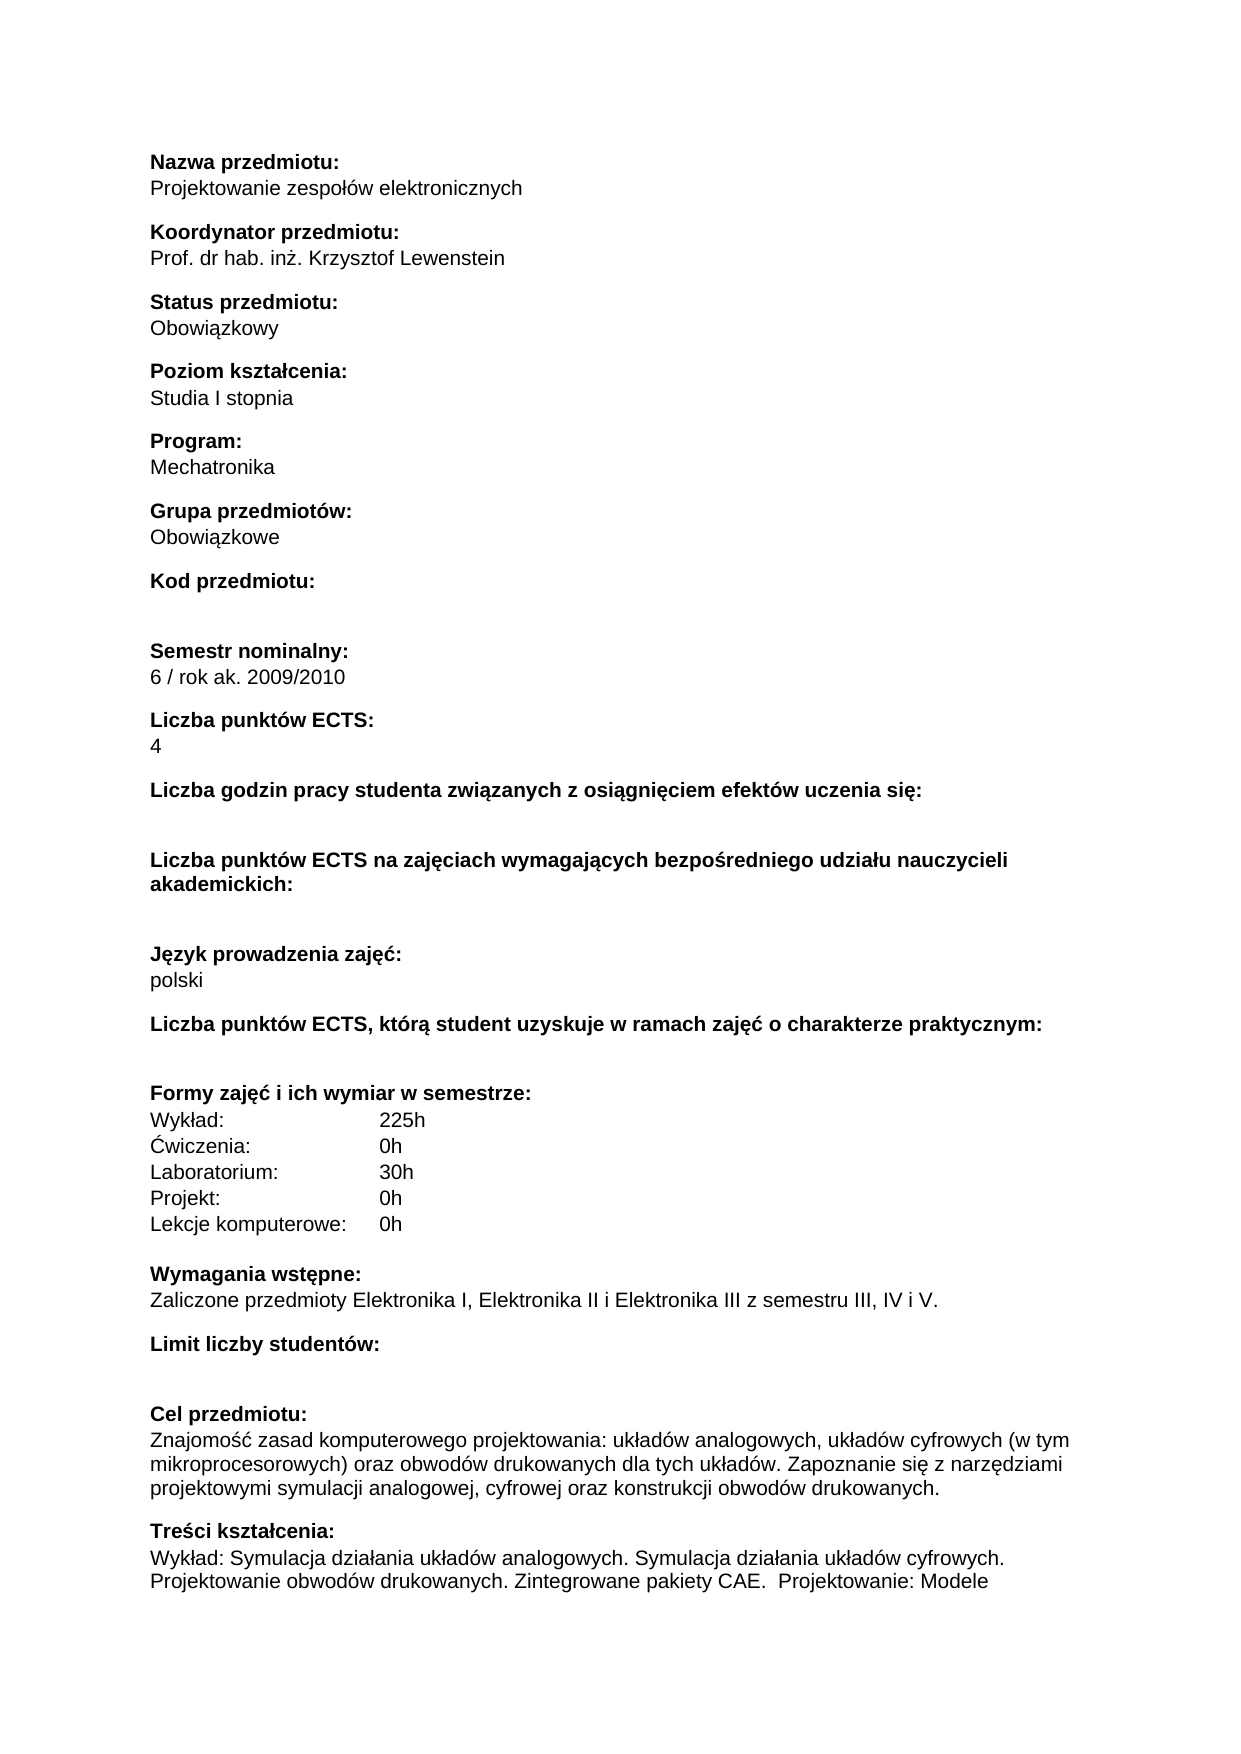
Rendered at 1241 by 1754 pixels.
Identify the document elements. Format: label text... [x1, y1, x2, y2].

text Liczba punktów ECTS, którą student uzyskuje w ramach zajęć o charakterze praktycznym: [150, 1011, 1090, 1035]
table_cell 0h [369, 1132, 597, 1158]
text 6 / rok ak. 2009/2010 [150, 664, 1090, 688]
text Formy zajęć i ich wymiar w semestrze: [150, 1081, 1090, 1105]
text Liczba godzin pracy studenta związanych z osiągnięciem efektów uczenia się: [150, 778, 1090, 802]
text Projektowanie zespołów elektronicznych [150, 176, 1090, 200]
table_cell Laboratorium: [140, 1160, 367, 1184]
text Język prowadzenia zajęć: [150, 942, 1090, 966]
text 4 [150, 734, 1090, 758]
table_cell 0h [369, 1210, 597, 1236]
text Nazwa przedmiotu: [150, 150, 1090, 174]
text Obowiązkowy [150, 316, 1090, 339]
table_cell Lekcje komputerowe: [140, 1212, 367, 1236]
table_cell 0h [369, 1184, 597, 1210]
text Treści kształcenia: [150, 1519, 1090, 1543]
text Koordynator przedmiotu: [150, 220, 1090, 244]
text Studia I stopnia [150, 385, 1090, 409]
text polski [150, 968, 1090, 992]
text Prof. dr hab. inż. Krzysztof Lewenstein [150, 246, 1090, 270]
text Grupa przedmiotów: [150, 499, 1090, 523]
table_cell 30h [369, 1158, 597, 1184]
text Liczba punktów ECTS na zajęciach wymagających bezpośredniego udziału nauczycieli akademickich: [150, 848, 1090, 896]
text Wymagania wstępne: [150, 1262, 1090, 1286]
text Program: [150, 429, 1090, 453]
text Liczba punktów ECTS: [150, 708, 1090, 732]
table_cell Ćwiczenia: [140, 1134, 367, 1158]
text Obowiązkowe [150, 525, 1090, 549]
text Limit liczby studentów: [150, 1332, 1090, 1356]
text Semestr nominalny: [150, 638, 1090, 662]
text Cel przedmiotu: [150, 1402, 1090, 1426]
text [150, 1545, 1090, 1593]
text Mechatronika [150, 455, 1090, 479]
text Zaliczone przedmioty Elektronika I, Elektronika II i Elektronika III z semestru III, IV i V. [150, 1288, 1090, 1312]
text Status przedmiotu: [150, 289, 1090, 313]
text Znajomość zasad komputerowego projektowania: układów analogowych, układów cyfrowych (w tym mikroprocesorowych) oraz obwodów drukowanych dla tych układów. Zapoznanie się z narzędziami projektowymi symulacji analogowej, cyfrowej oraz konstrukcji obwodów drukowanych. [150, 1428, 1090, 1499]
table_header Wykład: [140, 1108, 367, 1132]
table_cell Projekt: [140, 1186, 367, 1210]
table_header 225h [369, 1108, 597, 1132]
text Kod przedmiotu: [150, 569, 1090, 593]
text Poziom kształcenia: [150, 359, 1090, 383]
